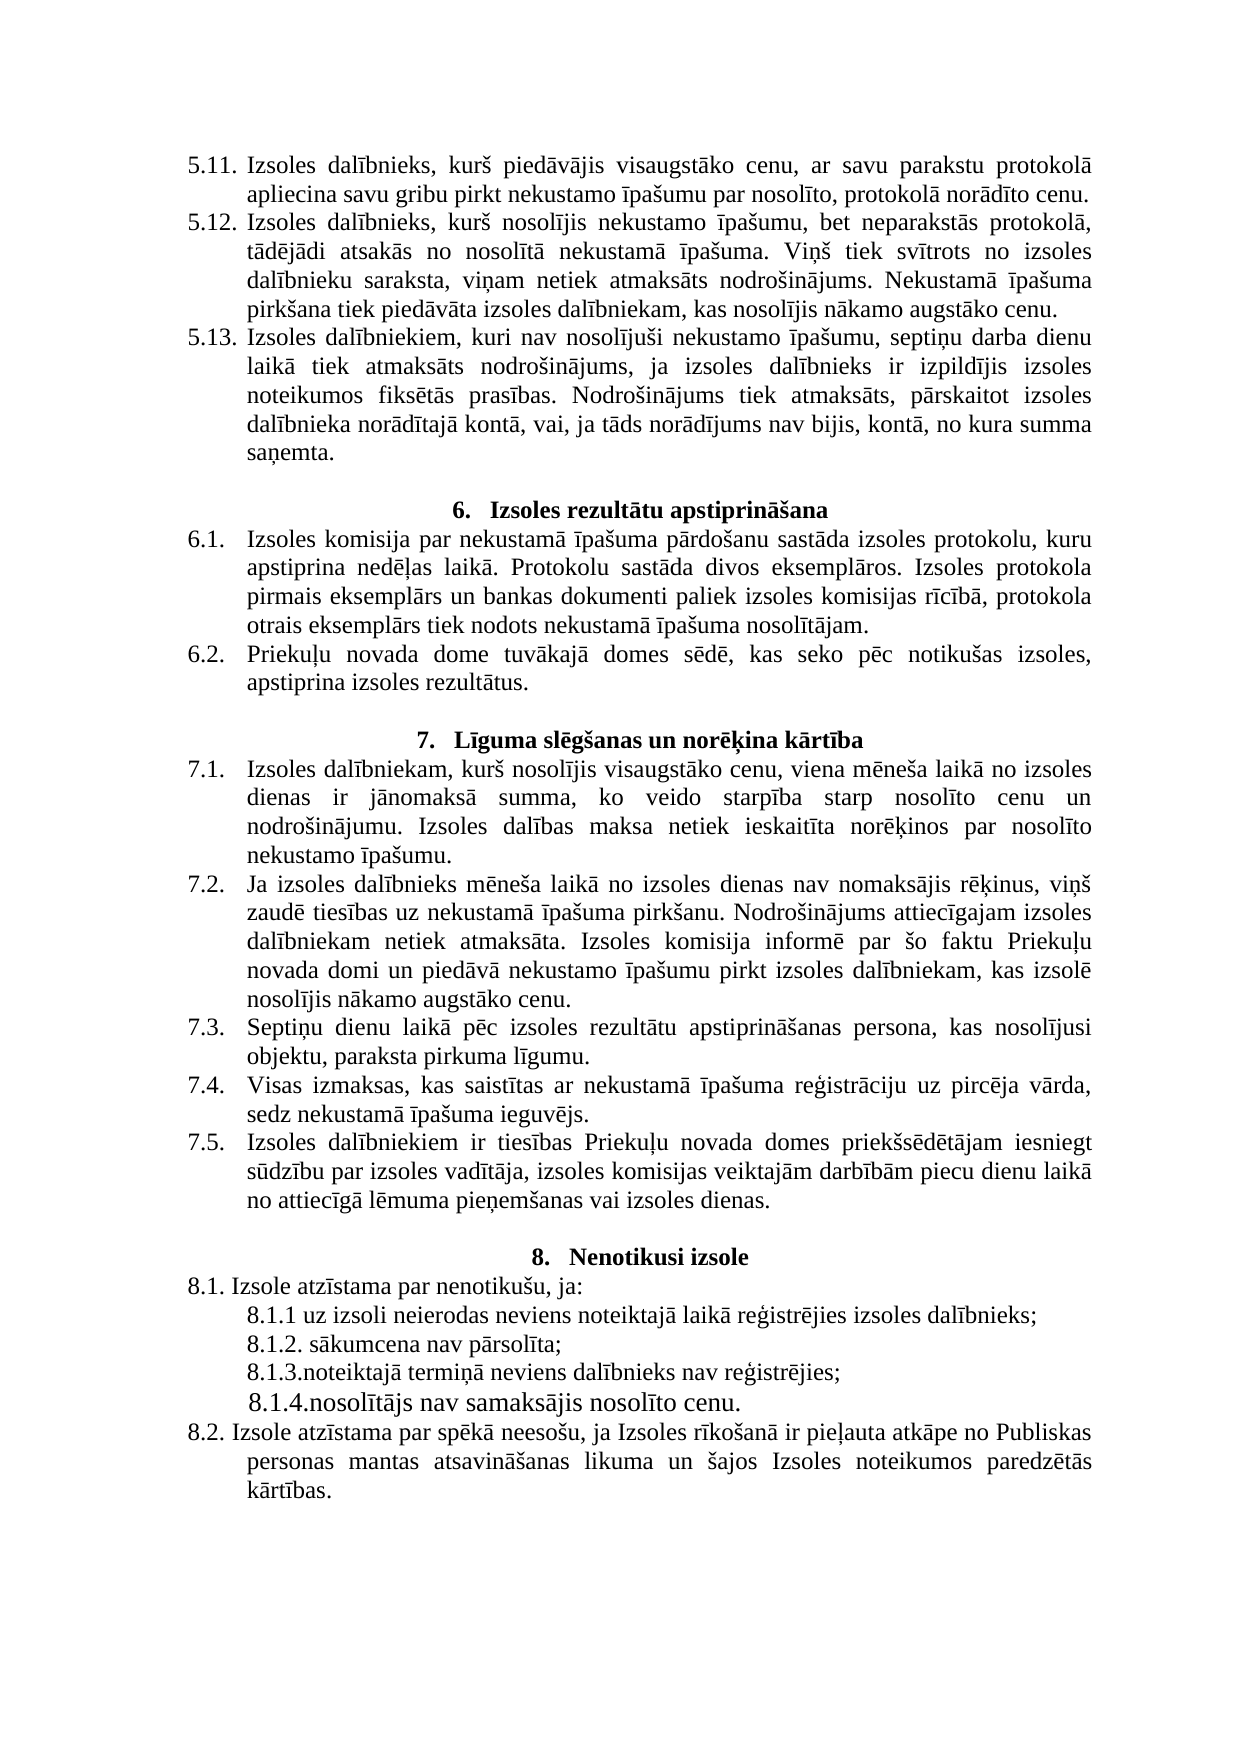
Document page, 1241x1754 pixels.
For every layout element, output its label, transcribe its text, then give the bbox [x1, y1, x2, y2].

list Izsoles komisija par nekustamā īpašuma pārdošanu sastāda izsoles protokolu, kuru apstiprina nedēļas laikā. Protokolu sastāda divos eksemplāros. Izsoles protokola pirmais eksemplārs un bankas dokumenti paliek izsoles komisijas rīcībā, protokola otrais eksemplārs tiek nodots nekustamā īpašuma nosolītājam. [187, 524, 1093, 639]
text 8.1. Izsole atzīstama par nenotikušu, ja: [187, 1271, 1093, 1300]
text 8.1.2. sākumcena nav pārsolīta; [247, 1329, 1093, 1357]
list Līguma slēgšanas un norēķina kārtība [187, 725, 1093, 754]
text 8.2. Izsole atzīstama par spēkā neesošu, ja Izsoles rīkošanā ir pieļauta atkāpe no Publiskas personas mantas atsavināšanas likuma un šajos Izsoles noteikumos paredzētās kārtības. [187, 1417, 1093, 1504]
list Izsoles rezultātu apstiprināšana [187, 495, 1093, 524]
text 8.1.1 uz izsoli neierodas neviens noteiktajā laikā reģistrējies izsoles dalībnieks; [247, 1300, 1093, 1329]
list Izsoles dalībnieks, kurš nosolījis nekustamo īpašumu, bet neparakstās protokolā, tādējādi atsakās no nosolītā nekustamā īpašuma. Viņš tiek svītrots no izsoles dalībnieku saraksta, viņam netiek atmaksāts nodrošinājums. Nekustamā īpašuma pirkšana tiek piedāvāta izsoles dalībniekam, kas nosolījis nākamo augstāko cenu. [187, 207, 1093, 322]
list Nenotikusi izsole [187, 1242, 1093, 1271]
list Izsoles dalībniekiem ir tiesības Priekuļu novada domes priekšsēdētājam iesniegt sūdzību par izsoles vadītāja, izsoles komisijas veiktajām darbībām piecu dienu laikā no attiecīgā lēmuma pieņemšanas vai izsoles dienas. [187, 1127, 1093, 1214]
list Izsoles dalībniekam, kurš nosolījis visaugstāko cenu, viena mēneša laikā no izsoles dienas ir jānomaksā summa, ko veido starpība starp nosolīto cenu un nodrošinājumu. Izsoles dalības maksa netiek ieskaitīta norēķinos par nosolīto nekustamo īpašumu. [187, 754, 1093, 869]
text 8.1.4.nosolītājs nav samaksājis nosolīto cenu. [187, 1386, 1093, 1417]
list Visas izmaksas, kas saistītas ar nekustamā īpašuma reģistrāciju uz pircēja vārda, sedz nekustamā īpašuma ieguvējs. [187, 1070, 1093, 1127]
list Septiņu dienu laikā pēc izsoles rezultātu apstiprināšanas persona, kas nosolījusi objektu, paraksta pirkuma līgumu. [187, 1012, 1093, 1070]
text 8.1.3.noteiktajā termiņā neviens dalībnieks nav reģistrējies; [247, 1357, 1093, 1386]
list Ja izsoles dalībnieks mēneša laikā no izsoles dienas nav nomaksājis rēķinus, viņš zaudē tiesības uz nekustamā īpašuma pirkšanu. Nodrošinājums attiecīgajam izsoles dalībniekam netiek atmaksāta. Izsoles komisija informē par šo faktu Priekuļu novada domi un piedāvā nekustamo īpašumu pirkt izsoles dalībniekam, kas izsolē nosolījis nākamo augstāko cenu. [187, 869, 1093, 1012]
list Priekuļu novada dome tuvākajā domes sēdē, kas seko pēc notikušas izsoles, apstiprina izsoles rezultātus. [187, 639, 1093, 696]
list Izsoles dalībnieks, kurš piedāvājis visaugstāko cenu, ar savu parakstu protokolā apliecina savu gribu pirkt nekustamo īpašumu par nosolīto, protokolā norādīto cenu. [187, 150, 1093, 207]
list Izsoles dalībniekiem, kuri nav nosolījuši nekustamo īpašumu, septiņu darba dienu laikā tiek atmaksāts nodrošinājums, ja izsoles dalībnieks ir izpildījis izsoles noteikumos fiksētās prasības. Nodrošinājums tiek atmaksāts, pārskaitot izsoles dalībnieka norādītajā kontā, vai, ja tāds norādījums nav bijis, kontā, no kura summa saņemta. [187, 322, 1093, 466]
